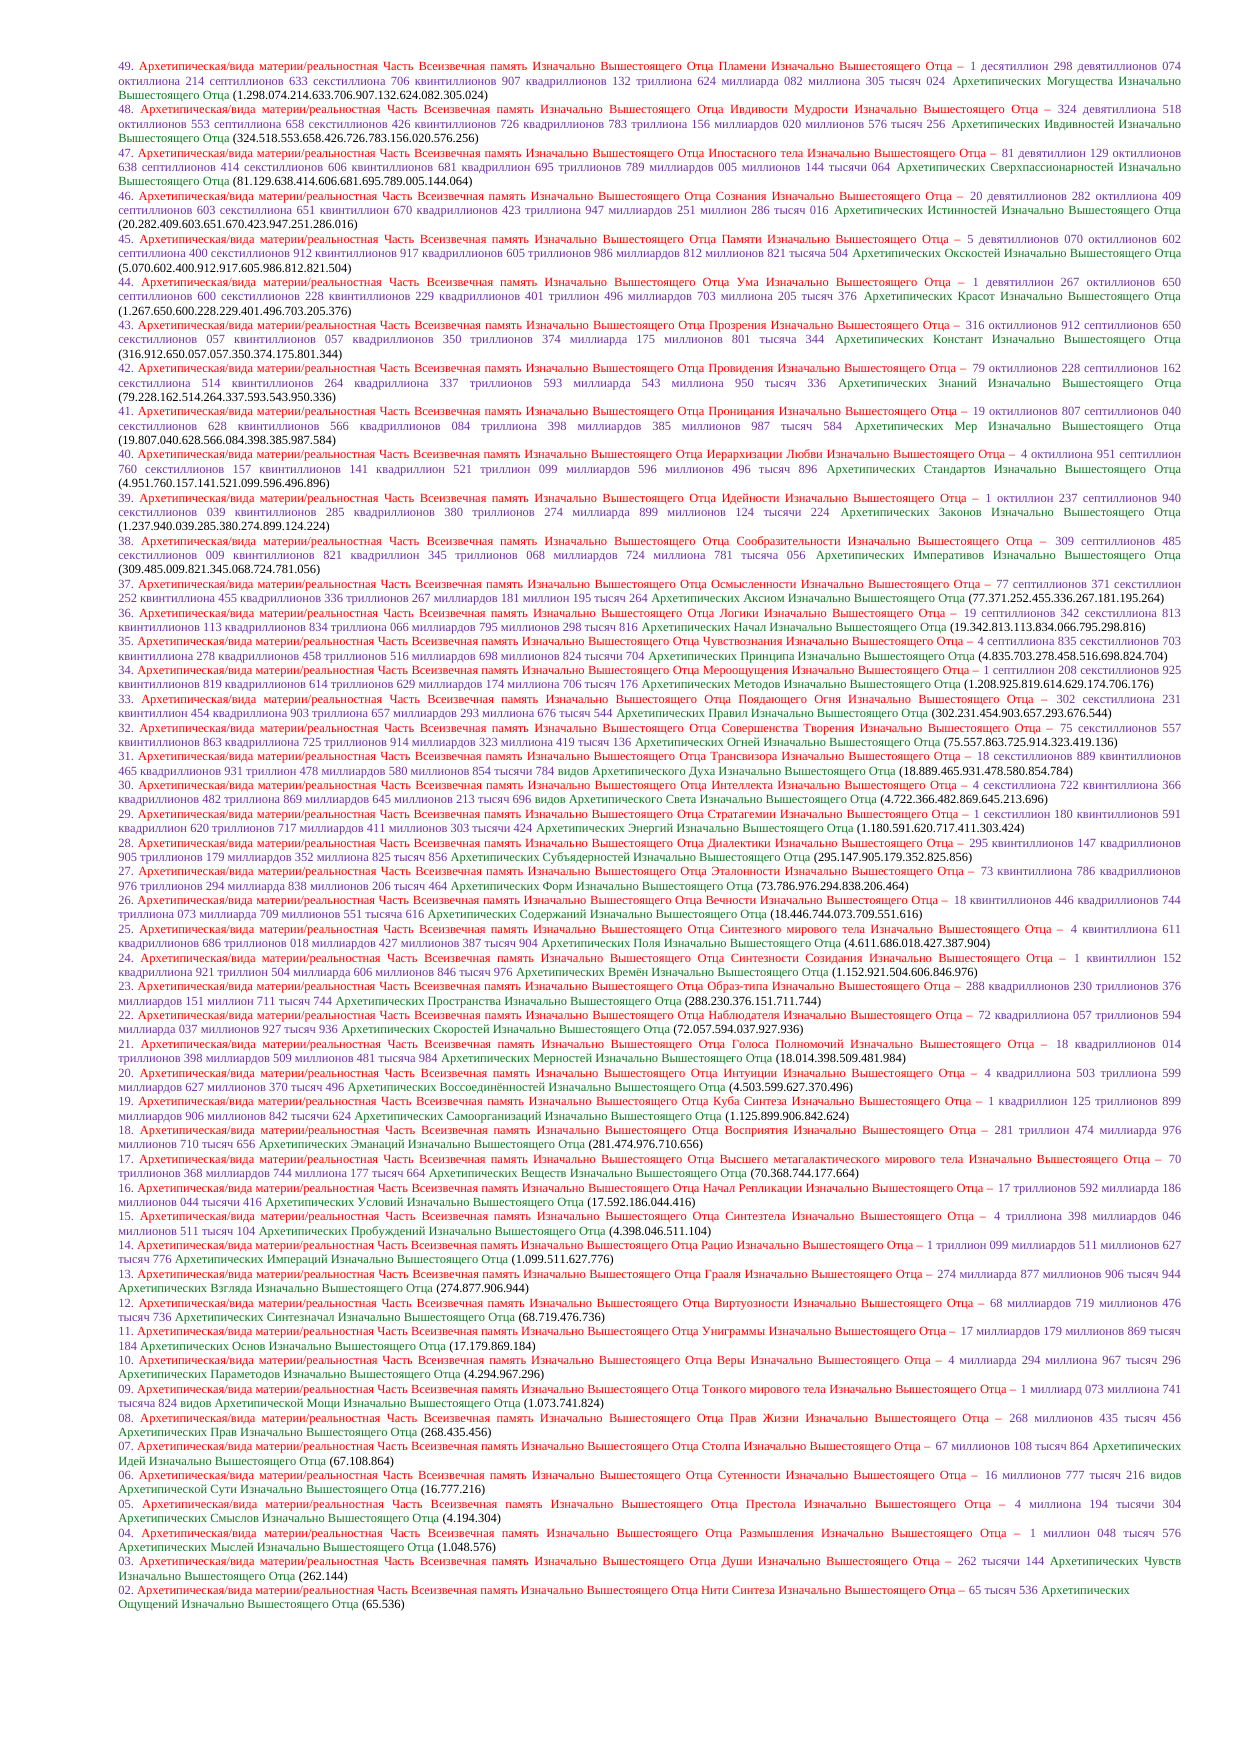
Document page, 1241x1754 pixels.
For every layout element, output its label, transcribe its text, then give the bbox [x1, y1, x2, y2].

text 44. Архетипическая/вида материи/реальностная Часть Всеизвечная память Изначально Вышестоящего Отца Ума Изначально Вышестоящего Отца – 1 девятиллион 267 октиллионов 650 септиллионов 600 секстиллионов 228 квинтиллионов 229 квадриллионов 401 триллион 496 миллиардов 703 миллиона 205 тысяч 376 Архетипических Красот Изначально Вышестоящего Отца (1.267.650.600.228.229.401.496.703.205.376) [118, 275, 1181, 318]
text 24. Архетипическая/вида материи/реальностная Часть Всеизвечная память Изначально Вышестоящего Отца Синтезности Созидания Изначально Вышестоящего Отца – 1 квинтиллион 152 квадриллиона 921 триллион 504 миллиарда 606 миллионов 846 тысяч 976 Архетипических Времён Изначально Вышестоящего Отца (1.152.921.504.606.846.976) [118, 950, 1181, 979]
text 38. Архетипическая/вида материи/реальностная Часть Всеизвечная память Изначально Вышестоящего Отца Сообразительности Изначально Вышестоящего Отца – 309 септиллионов 485 секстиллионов 009 квинтиллионов 821 квадриллион 345 триллионов 068 миллиардов 724 миллиона 781 тысяча 056 Архетипических Императивов Изначально Вышестоящего Отца (309.485.009.821.345.068.724.781.056) [118, 533, 1181, 577]
text 30. Архетипическая/вида материи/реальностная Часть Всеизвечная память Изначально Вышестоящего Отца Интеллекта Изначально Вышестоящего Отца – 4 секстиллиона 722 квинтиллиона 366 квадриллионов 482 триллиона 869 миллиардов 645 миллионов 213 тысяч 696 видов Архетипического Света Изначально Вышестоящего Отца (4.722.366.482.869.645.213.696) [118, 778, 1181, 807]
text 47. Архетипическая/вида материи/реальностная Часть Всеизвечная память Изначально Вышестоящего Отца Ипостасного тела Изначально Вышестоящего Отца – 81 девятиллион 129 октиллионов 638 септиллионов 414 секстиллионов 606 квинтиллионов 681 квадриллион 695 триллионов 789 миллиардов 005 миллионов 144 тысячи 064 Архетипических Сверхпассионарностей Изначально Вышестоящего Отца (81.129.638.414.606.681.695.789.005.144.064) [118, 145, 1181, 188]
text 05. Архетипическая/вида материи/реальностная Часть Всеизвечная память Изначально Вышестоящего Отца Престола Изначально Вышестоящего Отца – 4 миллиона 194 тысячи 304 Архетипических Смыслов Изначально Вышестоящего Отца (4.194.304) [118, 1497, 1181, 1525]
text 29. Архетипическая/вида материи/реальностная Часть Всеизвечная память Изначально Вышестоящего Отца Стратагемии Изначально Вышестоящего Отца – 1 секстиллион 180 квинтиллионов 591 квадриллион 620 триллионов 717 миллиардов 411 миллионов 303 тысячи 424 Архетипических Энергий Изначально Вышестоящего Отца (1.180.591.620.717.411.303.424) [118, 807, 1181, 835]
text 18. Архетипическая/вида материи/реальностная Часть Всеизвечная память Изначально Вышестоящего Отца Восприятия Изначально Вышестоящего Отца – 281 триллион 474 миллиарда 976 миллионов 710 тысяч 656 Архетипических Эманаций Изначально Вышестоящего Отца (281.474.976.710.656) [118, 1123, 1181, 1152]
text 19. Архетипическая/вида материи/реальностная Часть Всеизвечная память Изначально Вышестоящего Отца Куба Синтеза Изначально Вышестоящего Отца – 1 квадриллион 125 триллионов 899 миллиардов 906 миллионов 842 тысячи 624 Архетипических Самоорганизаций Изначально Вышестоящего Отца (1.125.899.906.842.624) [118, 1094, 1181, 1123]
text 31. Архетипическая/вида материи/реальностная Часть Всеизвечная память Изначально Вышестоящего Отца Трансвизора Изначально Вышестоящего Отца – 18 секстиллионов 889 квинтиллионов 465 квадриллионов 931 триллион 478 миллиардов 580 миллионов 854 тысячи 784 видов Архетипического Духа Изначально Вышестоящего Отца (18.889.465.931.478.580.854.784) [118, 749, 1181, 778]
text 28. Архетипическая/вида материи/реальностная Часть Всеизвечная память Изначально Вышестоящего Отца Диалектики Изначально Вышестоящего Отца – 295 квинтиллионов 147 квадриллионов 905 триллионов 179 миллиардов 352 миллиона 825 тысяч 856 Архетипических Субъядерностей Изначально Вышестоящего Отца (295.147.905.179.352.825.856) [118, 835, 1181, 864]
text 27. Архетипическая/вида материи/реальностная Часть Всеизвечная память Изначально Вышестоящего Отца Эталонности Изначально Вышестоящего Отца – 73 квинтиллиона 786 квадриллионов 976 триллионов 294 миллиарда 838 миллионов 206 тысяч 464 Архетипических Форм Изначально Вышестоящего Отца (73.786.976.294.838.206.464) [118, 864, 1181, 893]
text 42. Архетипическая/вида материи/реальностная Часть Всеизвечная память Изначально Вышестоящего Отца Провидения Изначально Вышестоящего Отца – 79 октиллионов 228 септиллионов 162 секстиллиона 514 квинтиллионов 264 квадриллиона 337 триллионов 593 миллиарда 543 миллиона 950 тысяч 336 Архетипических Знаний Изначально Вышестоящего Отца (79.228.162.514.264.337.593.543.950.336) [118, 361, 1181, 404]
text 32. Архетипическая/вида материи/реальностная Часть Всеизвечная память Изначально Вышестоящего Отца Совершенства Творения Изначально Вышестоящего Отца – 75 секстиллионов 557 квинтиллионов 863 квадриллиона 725 триллионов 914 миллиардов 323 миллиона 419 тысяч 136 Архетипических Огней Изначально Вышестоящего Отца (75.557.863.725.914.323.419.136) [118, 720, 1181, 749]
text 49. Архетипическая/вида материи/реальностная Часть Всеизвечная память Изначально Вышестоящего Отца Пламени Изначально Вышестоящего Отца – 1 десятиллион 298 девятиллионов 074 октиллиона 214 септиллионов 633 секстиллиона 706 квинтиллионов 907 квадриллионов 132 триллиона 624 миллиарда 082 миллиона 305 тысяч 024 Архетипических Могущества Изначально Вышестоящего Отца (1.298.074.214.633.706.907.132.624.082.305.024) [118, 59, 1181, 102]
text 03. Архетипическая/вида материи/реальностная Часть Всеизвечная память Изначально Вышестоящего Отца Души Изначально Вышестоящего Отца – 262 тысячи 144 Архетипических Чувств Изначально Вышестоящего Отца (262.144) [118, 1554, 1181, 1583]
text 23. Архетипическая/вида материи/реальностная Часть Всеизвечная память Изначально Вышестоящего Отца Образ-типа Изначально Вышестоящего Отца – 288 квадриллионов 230 триллионов 376 миллиардов 151 миллион 711 тысяч 744 Архетипических Пространства Изначально Вышестоящего Отца (288.230.376.151.711.744) [118, 979, 1181, 1008]
text 10. Архетипическая/вида материи/реальностная Часть Всеизвечная память Изначально Вышестоящего Отца Веры Изначально Вышестоящего Отца – 4 миллиарда 294 миллиона 967 тысяч 296 Архетипических Параметодов Изначально Вышестоящего Отца (4.294.967.296) [118, 1353, 1181, 1382]
text 41. Архетипическая/вида материи/реальностная Часть Всеизвечная память Изначально Вышестоящего Отца Проницания Изначально Вышестоящего Отца – 19 октиллионов 807 септиллионов 040 секстиллионов 628 квинтиллионов 566 квадриллионов 084 триллиона 398 миллиардов 385 миллионов 987 тысяч 584 Архетипических Мер Изначально Вышестоящего Отца (19.807.040.628.566.084.398.385.987.584) [118, 404, 1181, 447]
text 07. Архетипическая/вида материи/реальностная Часть Всеизвечная память Изначально Вышестоящего Отца Столпа Изначально Вышестоящего Отца – 67 миллионов 108 тысяч 864 Архетипических Идей Изначально Вышестоящего Отца (67.108.864) [118, 1439, 1181, 1468]
text 34. Архетипическая/вида материи/реальностная Часть Всеизвечная память Изначально Вышестоящего Отца Мероощущения Изначально Вышестоящего Отца – 1 септиллион 208 секстиллионов 925 квинтиллионов 819 квадриллионов 614 триллионов 629 миллиардов 174 миллиона 706 тысяч 176 Архетипических Методов Изначально Вышестоящего Отца (1.208.925.819.614.629.174.706.176) [118, 663, 1181, 692]
text 40. Архетипическая/вида материи/реальностная Часть Всеизвечная память Изначально Вышестоящего Отца Иерархизации Любви Изначально Вышестоящего Отца – 4 октиллиона 951 септиллион 760 секстиллионов 157 квинтиллионов 141 квадриллион 521 триллион 099 миллиардов 596 миллионов 496 тысяч 896 Архетипических Стандартов Изначально Вышестоящего Отца (4.951.760.157.141.521.099.596.496.896) [118, 447, 1181, 490]
text 06. Архетипическая/вида материи/реальностная Часть Всеизвечная память Изначально Вышестоящего Отца Сутенности Изначально Вышестоящего Отца – 16 миллионов 777 тысяч 216 видов Архетипической Сути Изначально Вышестоящего Отца (16.777.216) [118, 1468, 1181, 1497]
text 25. Архетипическая/вида материи/реальностная Часть Всеизвечная память Изначально Вышестоящего Отца Синтезного мирового тела Изначально Вышестоящего Отца – 4 квинтиллиона 611 квадриллионов 686 триллионов 018 миллиардов 427 миллионов 387 тысяч 904 Архетипических Поля Изначально Вышестоящего Отца (4.611.686.018.427.387.904) [118, 922, 1181, 950]
text 02. Архетипическая/вида материи/реальностная Часть Всеизвечная память Изначально Вышестоящего Отца Нити Синтеза Изначально Вышестоящего Отца – 65 тысяч 536 Архетипических Ощущений Изначально Вышестоящего Отца (65.536) [118, 1583, 1181, 1612]
text 39. Архетипическая/вида материи/реальностная Часть Всеизвечная память Изначально Вышестоящего Отца Идейности Изначально Вышестоящего Отца – 1 октиллион 237 септиллионов 940 секстиллионов 039 квинтиллионов 285 квадриллионов 380 триллионов 274 миллиарда 899 миллионов 124 тысячи 224 Архетипических Законов Изначально Вышестоящего Отца (1.237.940.039.285.380.274.899.124.224) [118, 490, 1181, 533]
text 15. Архетипическая/вида материи/реальностная Часть Всеизвечная память Изначально Вышестоящего Отца Синтезтела Изначально Вышестоящего Отца – 4 триллиона 398 миллиардов 046 миллионов 511 тысяч 104 Архетипических Пробуждений Изначально Вышестоящего Отца (4.398.046.511.104) [118, 1209, 1181, 1238]
text 08. Архетипическая/вида материи/реальностная Часть Всеизвечная память Изначально Вышестоящего Отца Прав Жизни Изначально Вышестоящего Отца – 268 миллионов 435 тысяч 456 Архетипических Прав Изначально Вышестоящего Отца (268.435.456) [118, 1410, 1181, 1439]
text 22. Архетипическая/вида материи/реальностная Часть Всеизвечная память Изначально Вышестоящего Отца Наблюдателя Изначально Вышестоящего Отца – 72 квадриллиона 057 триллионов 594 миллиарда 037 миллионов 927 тысяч 936 Архетипических Скоростей Изначально Вышестоящего Отца (72.057.594.037.927.936) [118, 1008, 1181, 1037]
text 21. Архетипическая/вида материи/реальностная Часть Всеизвечная память Изначально Вышестоящего Отца Голоса Полномочий Изначально Вышестоящего Отца – 18 квадриллионов 014 триллионов 398 миллиардов 509 миллионов 481 тысяча 984 Архетипических Мерностей Изначально Вышестоящего Отца (18.014.398.509.481.984) [118, 1037, 1181, 1065]
text 48. Архетипическая/вида материи/реальностная Часть Всеизвечная память Изначально Вышестоящего Отца Ивдивости Мудрости Изначально Вышестоящего Отца – 324 девятиллиона 518 октиллионов 553 септиллиона 658 секстиллионов 426 квинтиллионов 726 квадриллионов 783 триллиона 156 миллиардов 020 миллионов 576 тысяч 256 Архетипических Ивдивностей Изначально Вышестоящего Отца (324.518.553.658.426.726.783.156.020.576.256) [118, 102, 1181, 145]
text 14. Архетипическая/вида материи/реальностная Часть Всеизвечная память Изначально Вышестоящего Отца Рацио Изначально Вышестоящего Отца – 1 триллион 099 миллиардов 511 миллионов 627 тысяч 776 Архетипических Импераций Изначально Вышестоящего Отца (1.099.511.627.776) [118, 1238, 1181, 1267]
text 46. Архетипическая/вида материи/реальностная Часть Всеизвечная память Изначально Вышестоящего Отца Сознания Изначально Вышестоящего Отца – 20 девятиллионов 282 октиллиона 409 септиллионов 603 секстиллиона 651 квинтиллион 670 квадриллионов 423 триллиона 947 миллиардов 251 миллион 286 тысяч 016 Архетипических Истинностей Изначально Вышестоящего Отца (20.282.409.603.651.670.423.947.251.286.016) [118, 188, 1181, 232]
text 26. Архетипическая/вида материи/реальностная Часть Всеизвечная память Изначально Вышестоящего Отца Вечности Изначально Вышестоящего Отца – 18 квинтиллионов 446 квадриллионов 744 триллиона 073 миллиарда 709 миллионов 551 тысяча 616 Архетипических Содержаний Изначально Вышестоящего Отца (18.446.744.073.709.551.616) [118, 893, 1181, 922]
text 20. Архетипическая/вида материи/реальностная Часть Всеизвечная память Изначально Вышестоящего Отца Интуиции Изначально Вышестоящего Отца – 4 квадриллиона 503 триллиона 599 миллиардов 627 миллионов 370 тысяч 496 Архетипических Воссоединённостей Изначально Вышестоящего Отца (4.503.599.627.370.496) [118, 1065, 1181, 1094]
text 45. Архетипическая/вида материи/реальностная Часть Всеизвечная память Изначально Вышестоящего Отца Памяти Изначально Вышестоящего Отца – 5 девятиллионов 070 октиллионов 602 септиллиона 400 секстиллионов 912 квинтиллионов 917 квадриллионов 605 триллионов 986 миллиардов 812 миллионов 821 тысяча 504 Архетипических Окскостей Изначально Вышестоящего Отца (5.070.602.400.912.917.605.986.812.821.504) [118, 232, 1181, 275]
text 12. Архетипическая/вида материи/реальностная Часть Всеизвечная память Изначально Вышестоящего Отца Виртуозности Изначально Вышестоящего Отца – 68 миллиардов 719 миллионов 476 тысяч 736 Архетипических Синтезначал Изначально Вышестоящего Отца (68.719.476.736) [118, 1295, 1181, 1324]
text 17. Архетипическая/вида материи/реальностная Часть Всеизвечная память Изначально Вышестоящего Отца Высшего метагалактического мирового тела Изначально Вышестоящего Отца – 70 триллионов 368 миллиардов 744 миллиона 177 тысяч 664 Архетипических Веществ Изначально Вышестоящего Отца (70.368.744.177.664) [118, 1152, 1181, 1180]
text 37. Архетипическая/вида материи/реальностная Часть Всеизвечная память Изначально Вышестоящего Отца Осмысленности Изначально Вышестоящего Отца – 77 септиллионов 371 секстиллион 252 квинтиллиона 455 квадриллионов 336 триллионов 267 миллиардов 181 миллион 195 тысяч 264 Архетипических Аксиом Изначально Вышестоящего Отца (77.371.252.455.336.267.181.195.264) [118, 577, 1181, 605]
text 43. Архетипическая/вида материи/реальностная Часть Всеизвечная память Изначально Вышестоящего Отца Прозрения Изначально Вышестоящего Отца – 316 октиллионов 912 септиллионов 650 секстиллионов 057 квинтиллионов 057 квадриллионов 350 триллионов 374 миллиарда 175 миллионов 801 тысяча 344 Архетипических Констант Изначально Вышестоящего Отца (316.912.650.057.057.350.374.175.801.344) [118, 318, 1181, 361]
text 13. Архетипическая/вида материи/реальностная Часть Всеизвечная память Изначально Вышестоящего Отца Грааля Изначально Вышестоящего Отца – 274 миллиарда 877 миллионов 906 тысяч 944 Архетипических Взгляда Изначально Вышестоящего Отца (274.877.906.944) [118, 1267, 1181, 1295]
text 04. Архетипическая/вида материи/реальностная Часть Всеизвечная память Изначально Вышестоящего Отца Размышления Изначально Вышестоящего Отца – 1 миллион 048 тысяч 576 Архетипических Мыслей Изначально Вышестоящего Отца (1.048.576) [118, 1525, 1181, 1554]
text 09. Архетипическая/вида материи/реальностная Часть Всеизвечная память Изначально Вышестоящего Отца Тонкого мирового тела Изначально Вышестоящего Отца – 1 миллиард 073 миллиона 741 тысяча 824 видов Архетипической Мощи Изначально Вышестоящего Отца (1.073.741.824) [118, 1382, 1181, 1410]
text 16. Архетипическая/вида материи/реальностная Часть Всеизвечная память Изначально Вышестоящего Отца Начал Репликации Изначально Вышестоящего Отца – 17 триллионов 592 миллиарда 186 миллионов 044 тысячи 416 Архетипических Условий Изначально Вышестоящего Отца (17.592.186.044.416) [118, 1180, 1181, 1209]
text 36. Архетипическая/вида материи/реальностная Часть Всеизвечная память Изначально Вышестоящего Отца Логики Изначально Вышестоящего Отца – 19 септиллионов 342 секстиллиона 813 квинтиллионов 113 квадриллионов 834 триллиона 066 миллиардов 795 миллионов 298 тысяч 816 Архетипических Начал Изначально Вышестоящего Отца (19.342.813.113.834.066.795.298.816) [118, 605, 1181, 634]
text 35. Архетипическая/вида материи/реальностная Часть Всеизвечная память Изначально Вышестоящего Отца Чувствознания Изначально Вышестоящего Отца – 4 септиллиона 835 секстиллионов 703 квинтиллиона 278 квадриллионов 458 триллионов 516 миллиардов 698 миллионов 824 тысячи 704 Архетипических Принципа Изначально Вышестоящего Отца (4.835.703.278.458.516.698.824.704) [118, 634, 1181, 663]
text 33. Архетипическая/вида материи/реальностная Часть Всеизвечная память Изначально Вышестоящего Отца Поядающего Огня Изначально Вышестоящего Отца – 302 секстиллиона 231 квинтиллион 454 квадриллиона 903 триллиона 657 миллиардов 293 миллиона 676 тысяч 544 Архетипических Правил Изначально Вышестоящего Отца (302.231.454.903.657.293.676.544) [118, 692, 1181, 720]
text 11. Архетипическая/вида материи/реальностная Часть Всеизвечная память Изначально Вышестоящего Отца Униграммы Изначально Вышестоящего Отца – 17 миллиардов 179 миллионов 869 тысяч 184 Архетипических Основ Изначально Вышестоящего Отца (17.179.869.184) [118, 1324, 1181, 1353]
